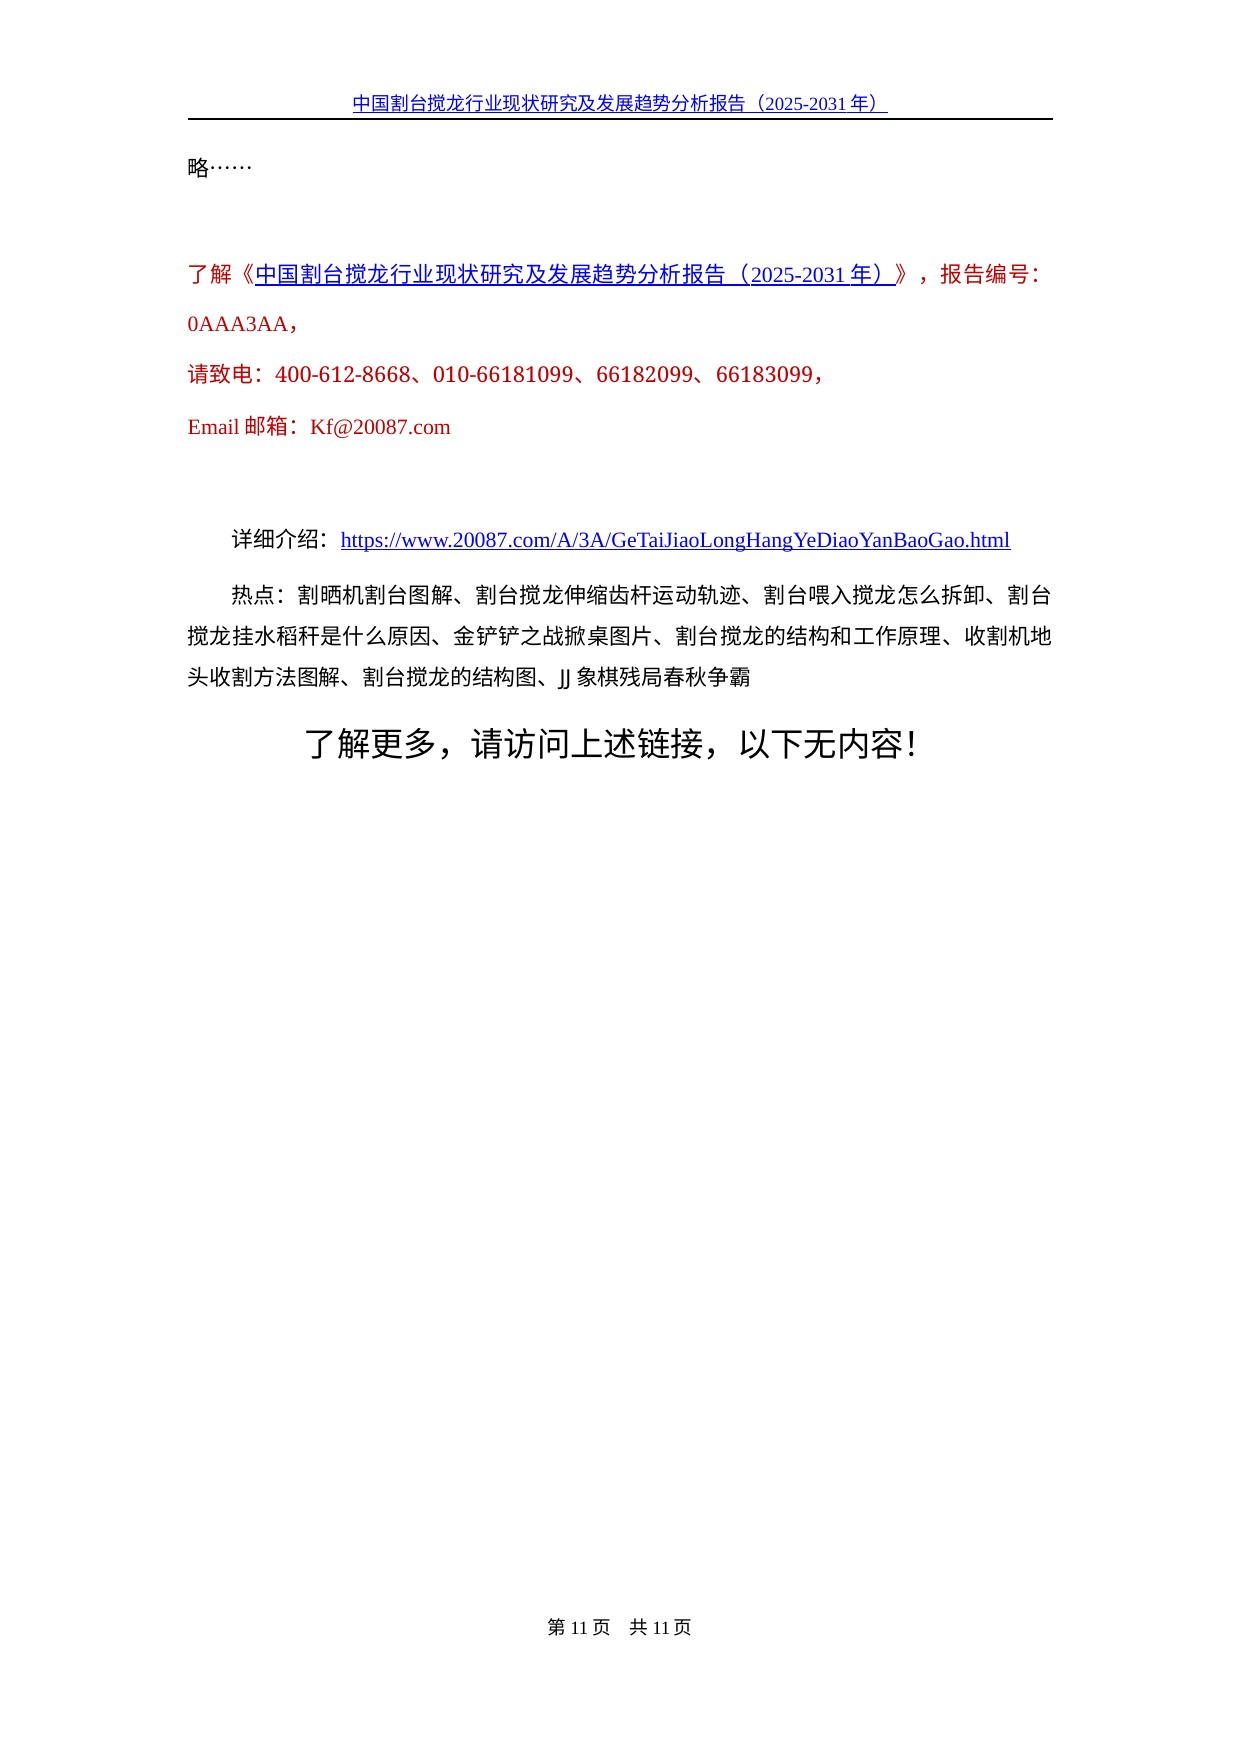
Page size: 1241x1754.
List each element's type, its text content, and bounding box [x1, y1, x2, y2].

text Email邮箱：Kf@20087.com [187, 408, 1053, 441]
text 了解《中国割台搅龙行业现状研究及发展趋势分析报告（2025-2031年）》，报告编号：0AAA3AA， [187, 257, 1053, 338]
text 详细介绍：https://www.20087.com/A/3A/GeTaiJiaoLongHangYeDiaoYanBaoGao.html [187, 521, 1053, 554]
text 请致电：400-612-8668、010-66181099、66182099、66183099， [187, 357, 1053, 389]
title 了解更多，请访问上述链接，以下无内容！ [187, 709, 1053, 774]
text 热点：割晒机割台图解、割台搅龙伸缩齿杆运动轨迹、割台喂入搅龙怎么拆卸、割台搅龙挂水稻秆是什么原因、金铲铲之战掀桌图片、割台搅龙的结构和工作原理、收割机地头收割方法图解、割台搅龙的结构图、JJ象棋残局春秋争霸 [187, 578, 1053, 692]
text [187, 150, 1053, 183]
